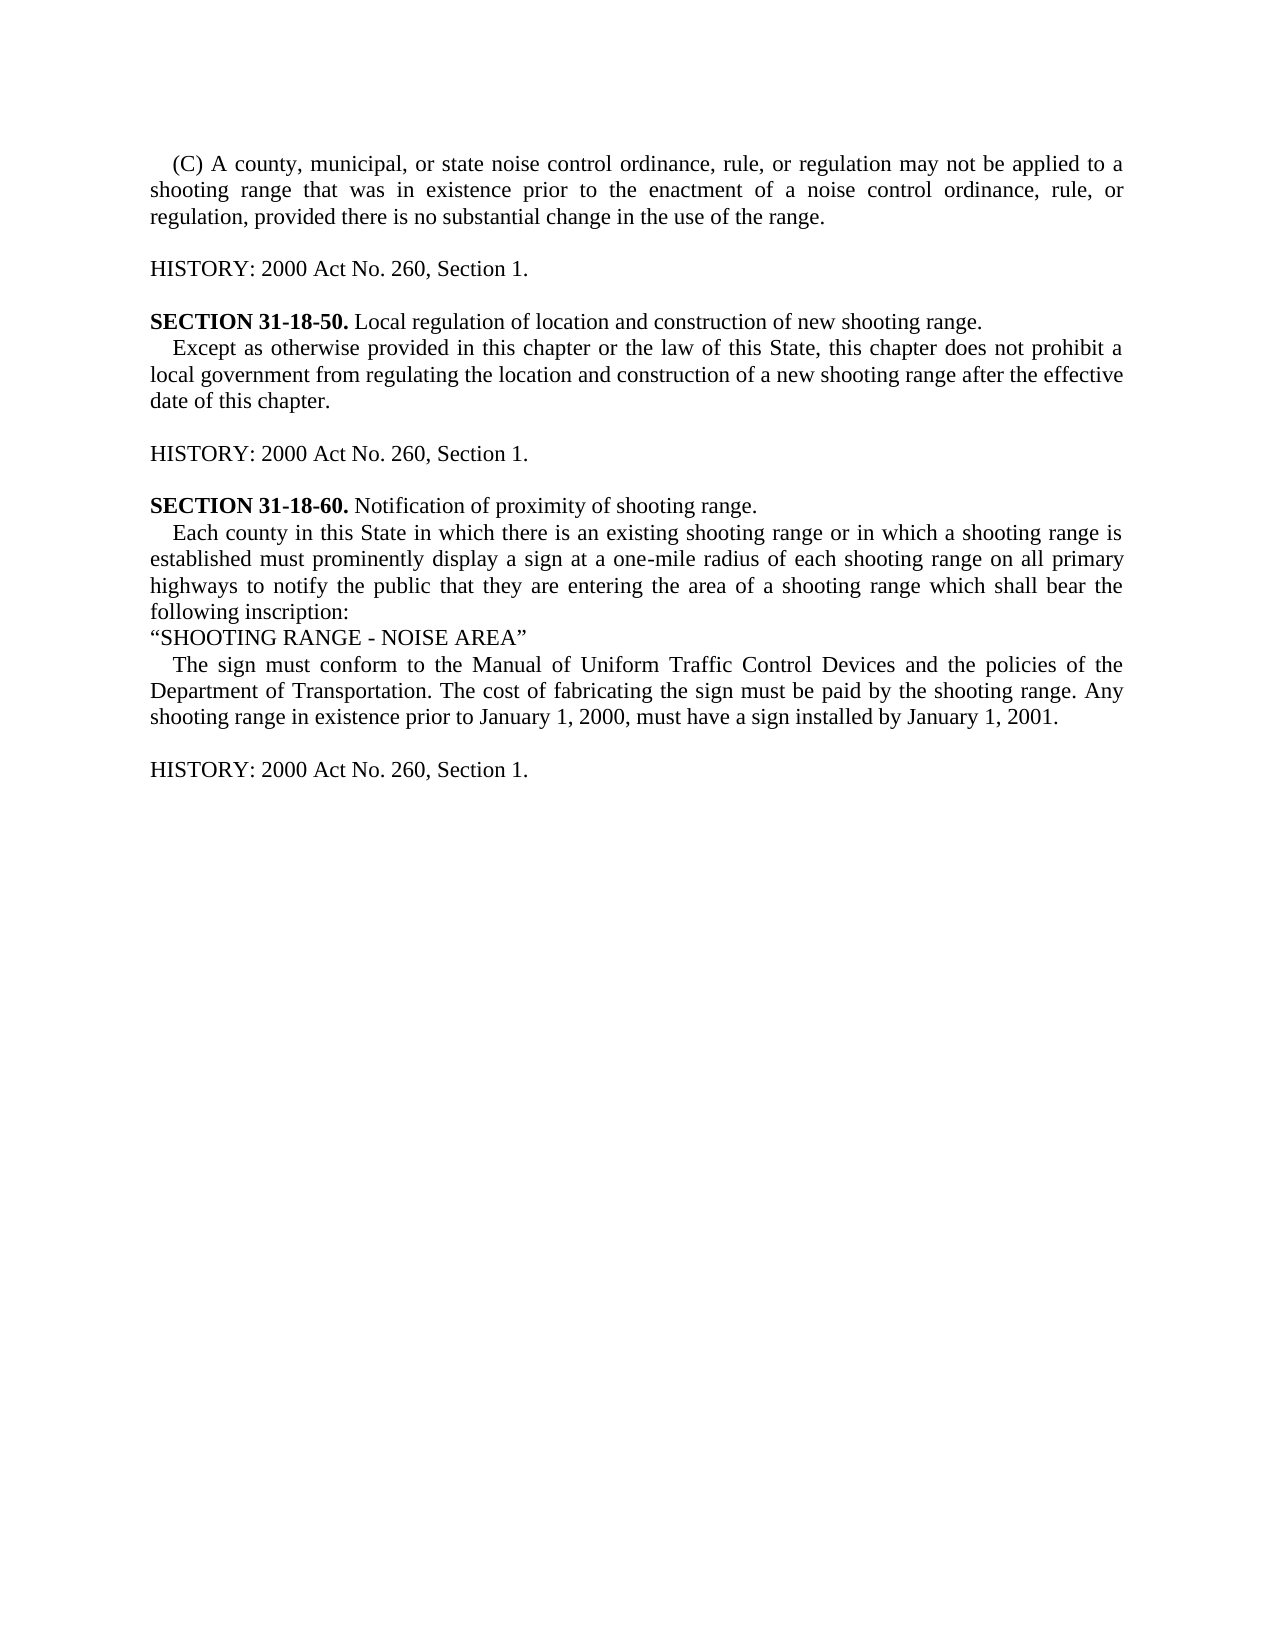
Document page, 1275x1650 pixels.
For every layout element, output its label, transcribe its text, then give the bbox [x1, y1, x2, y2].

text Except as otherwise provided in this chapter or the law of this State, this chapter does not prohibit a local government from regulating the location and construction of a new shooting range after the effective date of this chapter. [150, 334, 1125, 413]
text HISTORY: 2000 Act No. 260, Section 1. [150, 255, 1125, 282]
text HISTORY: 2000 Act No. 260, Section 1. [150, 440, 1125, 466]
text Each county in this State in which there is an existing shooting range or in which a shooting range is established must prominently display a sign at a one-mile radius of each shooting range on all primary highways to notify the public that they are entering the area of a shooting range which shall bear the following inscription: [150, 519, 1125, 624]
text SECTION 31-18-60. Notification of proximity of shooting range. [150, 493, 1125, 519]
text (C) A county, municipal, or state noise control ordinance, rule, or regulation may not be applied to a shooting range that was in existence prior to the enactment of a noise control ordinance, rule, or regulation, provided there is no substantial change in the use of the range. [150, 150, 1125, 229]
text HISTORY: 2000 Act No. 260, Section 1. [150, 756, 1125, 782]
text SECTION 31-18-50. Local regulation of location and construction of new shooting range. [150, 308, 1125, 334]
text The sign must conform to the Manual of Uniform Traffic Control Devices and the policies of the Department of Transportation. The cost of fabricating the sign must be paid by the shooting range. Any shooting range in existence prior to January 1, 2000, must have a sign installed by January 1, 2001. [150, 651, 1125, 730]
text “SHOOTING RANGE - NOISE AREA” [150, 624, 1125, 651]
